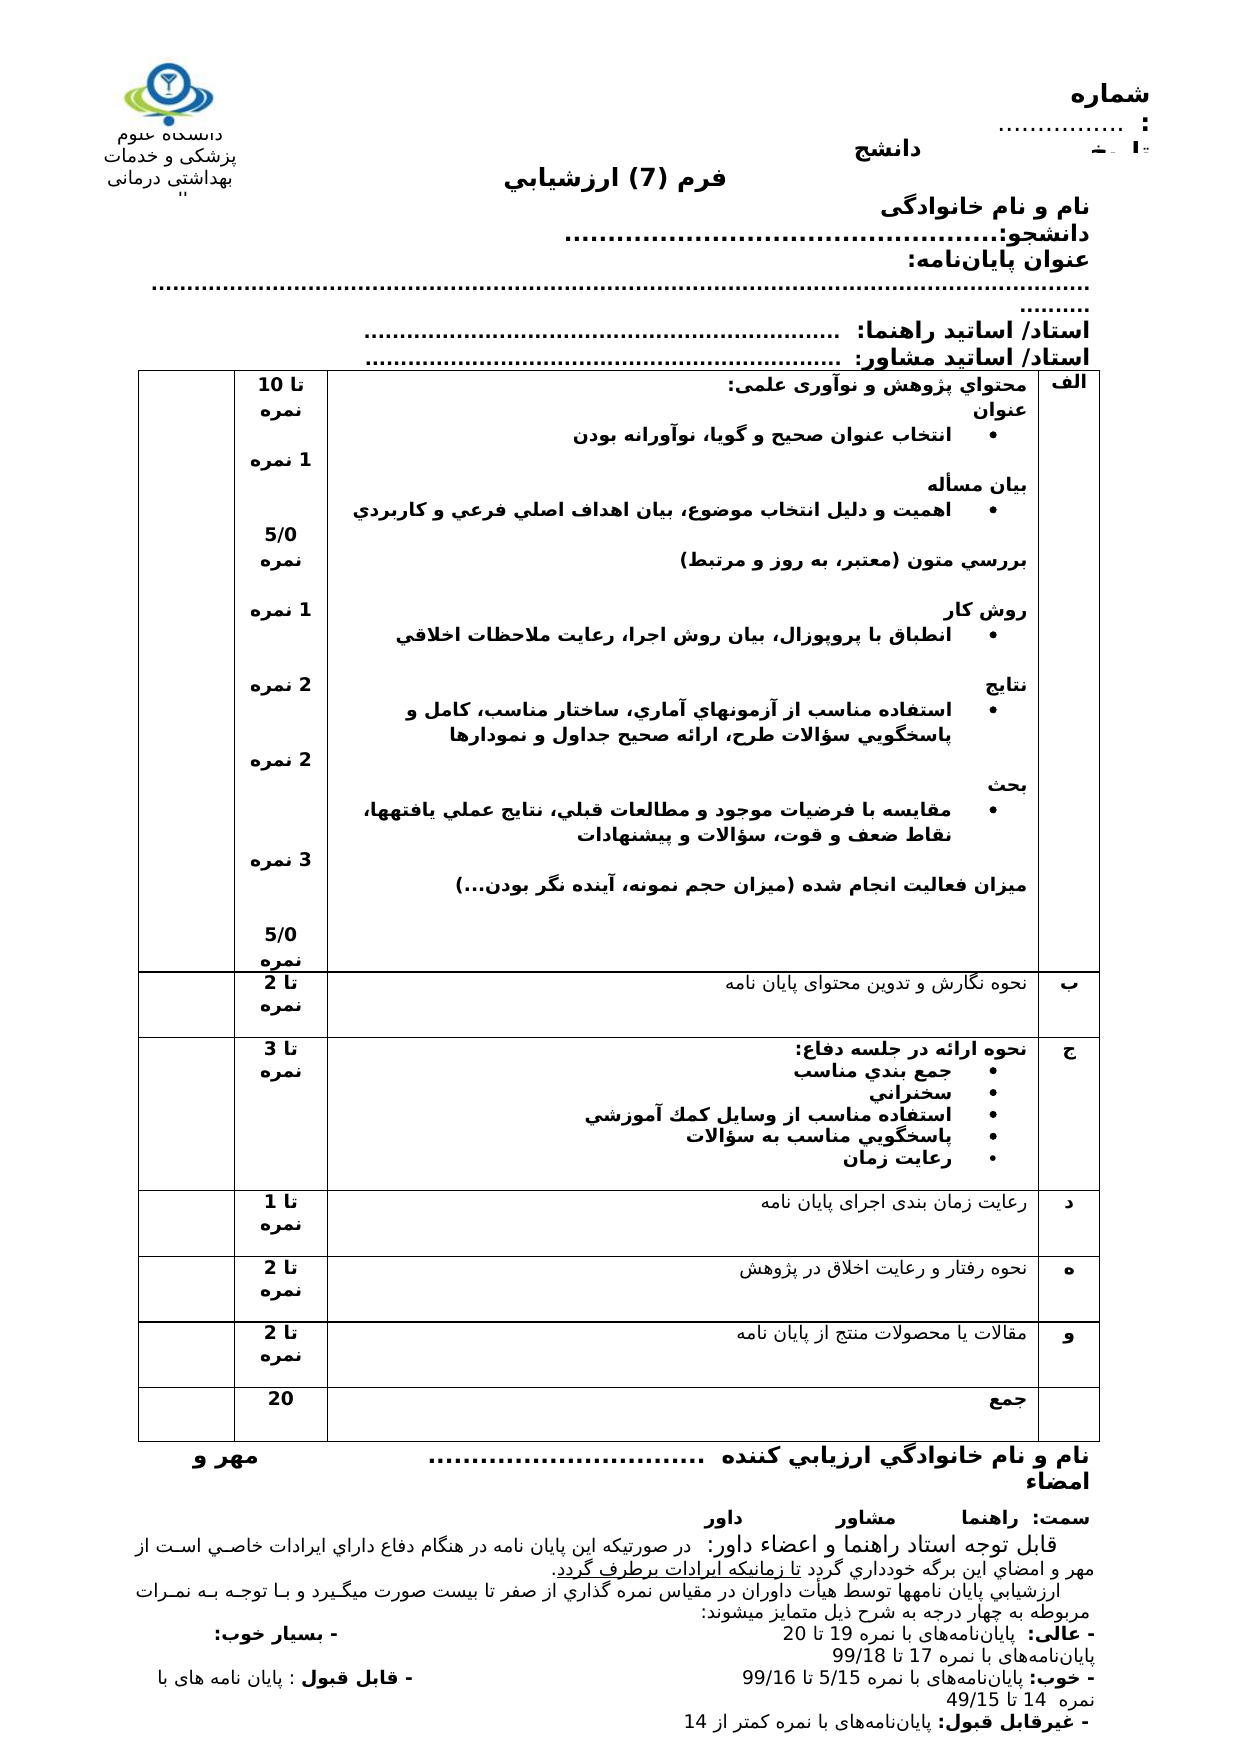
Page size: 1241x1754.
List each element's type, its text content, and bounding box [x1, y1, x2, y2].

table_cell ه [1039, 1257, 1099, 1321]
table_cell تا 2 نمره [235, 1323, 327, 1387]
text سمت: راهنما مشاور داور [150, 1495, 1090, 1531]
table_cell تا 3 نمره [235, 1038, 327, 1190]
table_cell مقالات یا محصولات منتج از پایان نامه [328, 1323, 1038, 1387]
text دانشج [266, 135, 1090, 162]
text نام و نام خانوادگی دانشجو:.................................................. [150, 193, 1090, 247]
table_header [139, 371, 234, 971]
table_cell [139, 1257, 234, 1321]
table_cell د [1039, 1191, 1099, 1256]
table_cell [139, 1388, 234, 1441]
table_cell [139, 1191, 234, 1256]
table_cell نحوه رفتار و رعایت اخلاق در پژوهش [328, 1257, 1038, 1321]
picture [110, 56, 225, 133]
text - غیرقابل قبول: پایان‌نامه‌های با نمره کمتر از 14 [135, 1711, 1095, 1733]
table_header تا 10 نمره 1 نمره 5/0 نمره 1 نمره 2 نمره 2 نمره 3 نمره 5/0 نمره [235, 371, 327, 971]
table_cell [139, 1323, 234, 1387]
table_cell تا 2 نمره [235, 1257, 327, 1321]
table_cell رعایت زمان بندی اجرای پایان نامه [328, 1191, 1038, 1256]
table_cell [139, 973, 234, 1037]
table_header محتواي پژوهش و نوآوری علمی: عنوان انتخاب عنوان صحيح و گويا، نوآورانه بودن بيان مسأله اهميت و دليل انتخاب موضوع، بيان اهداف اصلي فرعي و كاربردي بررسي متون (معتبر، به روز و مرتبط) روش كار انطباق با پروپوزال، بيان روش اجرا، رعايت ملاحظات اخلاقي نتايج استفاده مناسب از آزمونهاي آماري، ساختار مناسب، كامل و پاسخگويي سؤالات طرح، ارائه صحيح جداول و نمودارها بحث مقايسه با فرضيات موجود و مطالعات قبلي، نتايج عملي يافتهها، نقاط ضعف و قوت، سؤالات و پيشنهادات ميزان فعاليت انجام شده (ميزان حجم نمونه، آينده نگر بودن...) [328, 371, 1038, 971]
table_cell 20 [235, 1388, 327, 1441]
text استاد/ اساتید مشاور: ................................................................... [150, 344, 1090, 370]
table_cell [139, 1038, 234, 1190]
table_header الف [1039, 371, 1099, 971]
table_cell ب [1039, 973, 1099, 1037]
table_cell و [1039, 1323, 1099, 1387]
text استاد/ اساتید راهنما: ................................................................... [150, 317, 1090, 344]
text - عالی: پایان‌نامه‌های با نمره 19 تا 20 - بسیار خوب: پایان‌نامه‌های با نمره 17 تا 99/18 [135, 1623, 1095, 1667]
table_cell تا 1 نمره [235, 1191, 327, 1256]
table_cell تا 2 نمره [235, 973, 327, 1037]
table_cell ج [1039, 1038, 1099, 1190]
table_cell نحوه نگارش و تدوین محتوای پایان نامه [328, 973, 1038, 1037]
table_cell [1039, 1388, 1099, 1441]
text عنوان پایان‌نامه: .............................................................................................................................................. [150, 247, 1090, 317]
text نام و نام خانوادگي ارزيابي كننده ................................ مهر و امضاء [150, 1442, 1090, 1495]
table_cell جمع [328, 1388, 1038, 1441]
text ارزشيابي پايان نامهها توسط هيأت داوران در مقياس نمره گذاري از صفر تا بيست صورت ميگيرد و با توجه به نمرات مربوطه به چهار درجه به شرح ذيل متمايز ميشوند: [135, 1580, 1090, 1623]
table_cell نحوه ارائه در جلسه دفاع: جمع بندي مناسب سخنراني استفاده مناسب از وسايل كمك آموزشي پاسخگويي مناسب به سؤالات رعايت زمان [328, 1038, 1038, 1190]
text - خوب: پایان‌نامه‌های با نمره 5/15 تا 99/16 - قابل قبول : پایان نامه های با نمره 14 تا 49/15 [135, 1667, 1095, 1711]
text قابل توجه استاد راهنما و اعضاء داور: در صورتيكه اين پايان نامه در هنگام دفاع داراي ايرادات خاصي است از مهر و امضاي اين برگه خودداري گردد تا زمانيكه ايرادات برطرف گردد. [135, 1531, 1095, 1580]
